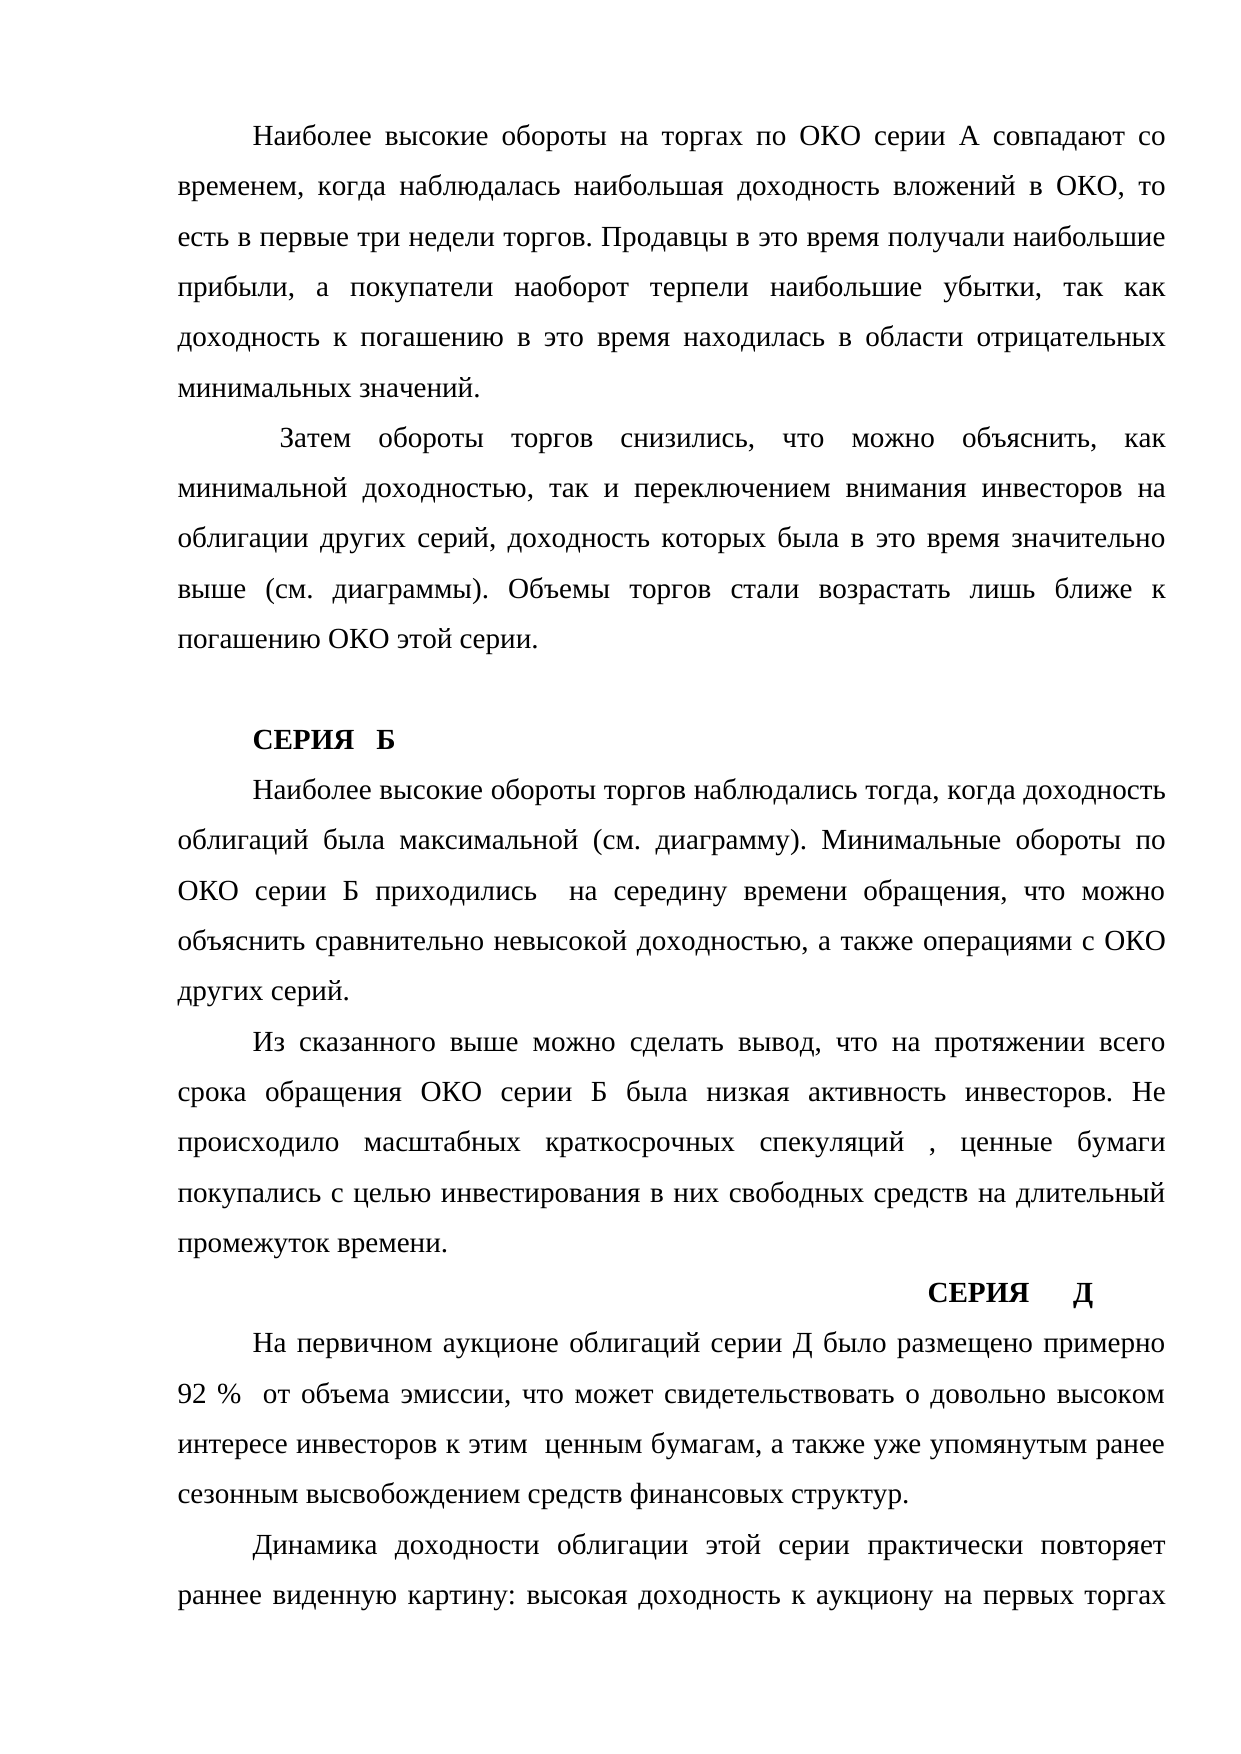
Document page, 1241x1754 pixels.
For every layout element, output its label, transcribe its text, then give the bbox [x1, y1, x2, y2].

text Из сказанного выше можно сделать вывод, что на протяжении всего срока обращения ОКО серии Б была низкая активность инвесторов. Не происходило масштабных краткосрочных спекуляций , ценные бумаги покупались с целью инвестирования в них свободных средств на длительный промежуток времени. [177, 1024, 1167, 1258]
text На первичном аукционе облигаций серии Д было размещено примерно 92 % от объема эмиссии, что может свидетельствовать о довольно высоком интересе инвесторов к этим ценным бумагам, а также уже упомянутым ранее сезонным высвобождением средств финансовых структур. [177, 1326, 1167, 1510]
text Наиболее высокие обороты торгов наблюдались тогда, когда доходность облигаций была максимальной (см. диаграмму). Минимальные обороты по ОКО серии Б приходились на середину времени обращения, что можно объяснить сравнительно невысокой доходностью, а также операциями с ОКО других серий. [177, 772, 1167, 1007]
text Затем обороты торгов снизились, что можно объяснить, как минимальной доходностью, так и переключением внимания инвесторов на облигации других серий, доходность которых была в это время значительно выше (см. диаграммы). Объемы торгов стали возрастать лишь ближе к погашению ОКО этой серии. [177, 420, 1167, 655]
text Наиболее высокие обороты на торгах по ОКО серии А совпадают со временем, когда наблюдалась наибольшая доходность вложений в ОКО, то есть в первые три недели торгов. Продавцы в это время получали наибольшие прибыли, а покупатели наоборот терпели наибольшие убытки, так как доходность к погашению в это время находилась в области отрицательных минимальных значений. [177, 118, 1167, 403]
text СЕРИЯ Б [177, 722, 1167, 755]
text СЕРИЯ Д [927, 1275, 1167, 1309]
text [177, 1527, 1167, 1611]
